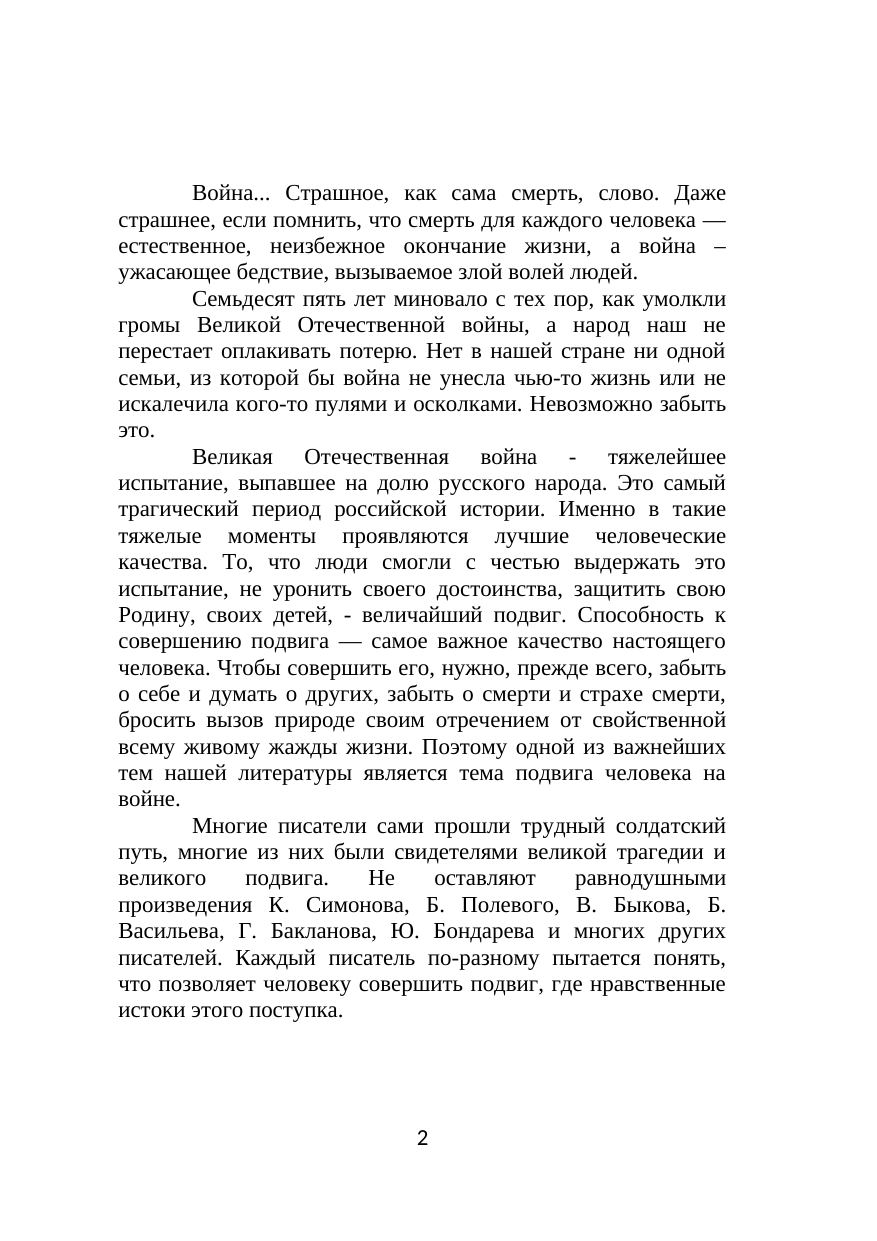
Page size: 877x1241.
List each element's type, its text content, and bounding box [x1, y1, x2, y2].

text Многие писатели сами прошли трудный солдатский путь, многие из них были свидетелями великой трагедии и великого подвига. Не оставляют равнодушными произведения К. Симонова, Б. Полевого, В. Быкова, Б. Васильева, Г. Бакланова, Ю. Бондарева и многих других писателей. Каждый писатель по-разному пытается понять, что позволяет человеку совершить подвиг, где нравственные истоки этого поступка. [118, 812, 727, 1023]
text Семьдесят пять лет миновало с тех пор, как умолкли громы Великой Отечественной войны, а народ наш не перестает оплакивать потерю. Нет в нашей стране ни одной семьи, из которой бы война не унесла чью-то жизнь или не искалечила кого-то пулями и осколками. Невозможно забыть это. [118, 285, 727, 443]
text Великая Отечественная война - тяжелейшее испытание, выпавшее на долю русского народа. Это самый трагический период российской истории. Именно в такие тяжелые моменты проявляются лучшие человеческие качества. То, что люди смогли с честью выдержать это испытание, не уронить своего достоинства, защитить свою Родину, своих детей, - величайший подвиг. Способность к совершению подвига — самое важное качество настоящего человека. Чтобы совершить его, нужно, прежде всего, забыть о себе и думать о других, забыть о смерти и страхе смерти, бросить вызов природе своим отречением от свойственной всему живому жажды жизни. Поэтому одной из важнейших тем нашей литературы является тема подвига человека на войне. [118, 443, 727, 812]
text Война... Страшное, как сама смерть, слово. Даже страшнее, если помнить, что смерть для каждого человека — естественное, неизбежное окончание жизни, а война – ужасающее бедствие, вызываемое злой волей людей. [118, 179, 727, 285]
